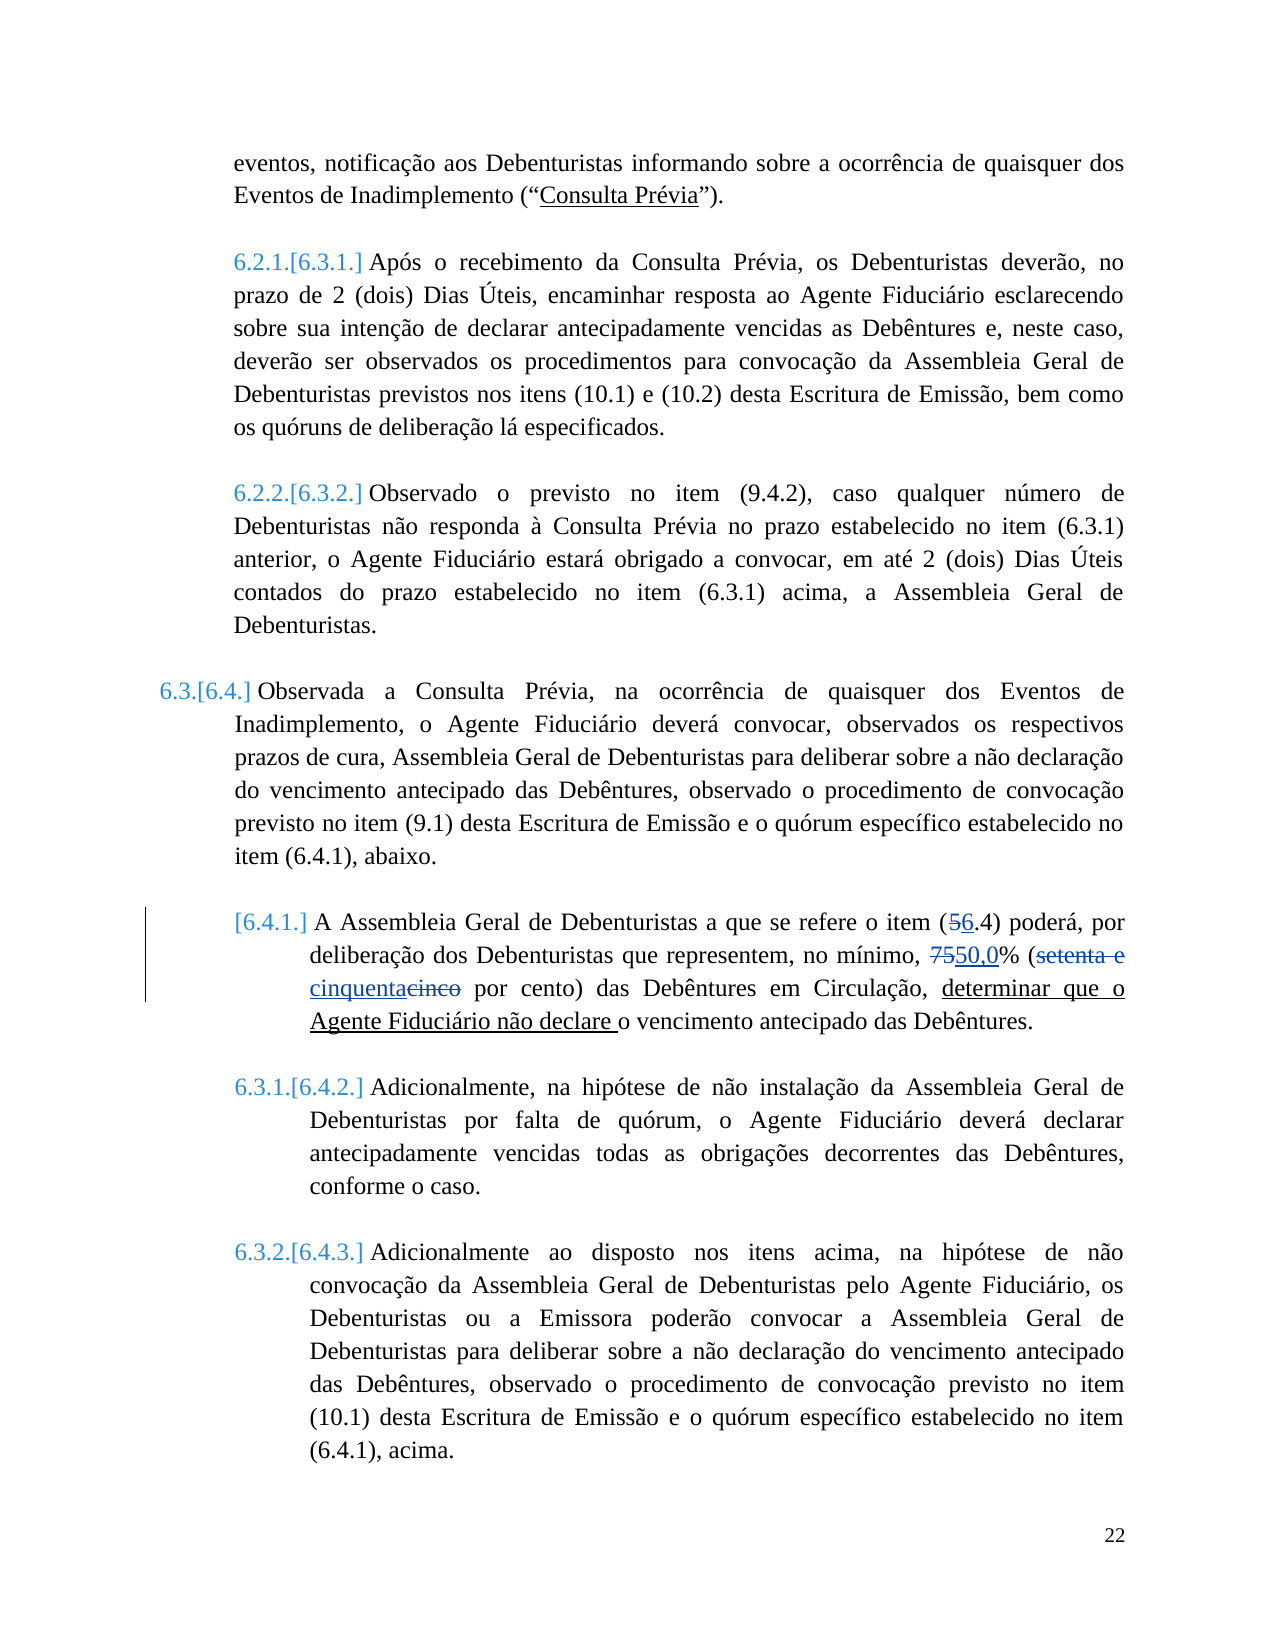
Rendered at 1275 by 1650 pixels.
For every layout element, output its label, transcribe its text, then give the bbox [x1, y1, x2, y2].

list A Assembleia Geral de Debenturistas a que se refere o item (.4) poderá, por deliberação dos Debenturistas que representem, no mínimo, % ( por cento) das Debêntures em Circulação, determinar que o Agente Fiduciário não declare o vencimento antecipado das Debêntures. [234, 907, 1125, 1035]
list Observada a Consulta Prévia, na ocorrência de quaisquer dos Eventos de Inadimplemento, o Agente Fiduciário deverá convocar, observados os respectivos prazos de cura, Assembleia Geral de Debenturistas para deliberar sobre a não declaração do vencimento antecipado das Debêntures, observado o procedimento de convocação previsto no item (9.1) desta Escritura de Emissão e o quórum específico estabelecido no item (6.4.1), abaixo. [159, 676, 1125, 870]
list Adicionalmente, na hipótese de não instalação da Assembleia Geral de Debenturistas por falta de quórum, o Agente Fiduciário deverá declarar antecipadamente vencidas todas as obrigações decorrentes das Debêntures, conforme o caso. [234, 1072, 1125, 1200]
list Após o recebimento da Consulta Prévia, os Debenturistas deverão, no prazo de 2 (dois) Dias Úteis, encaminhar resposta ao Agente Fiduciário esclarecendo sobre sua intenção de declarar antecipadamente vencidas as Debêntures e, neste caso, deverão ser observados os procedimentos para convocação da Assembleia Geral de Debenturistas previstos nos itens (10.1) e (10.2) desta Escritura de Emissão, bem como os quóruns de deliberação lá especificados. [233, 247, 1125, 441]
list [159, 148, 1125, 209]
list Adicionalmente ao disposto nos itens acima, na hipótese de não convocação da Assembleia Geral de Debenturistas pelo Agente Fiduciário, os Debenturistas ou a Emissora poderão convocar a Assembleia Geral de Debenturistas para deliberar sobre a não declaração do vencimento antecipado das Debêntures, observado o procedimento de convocação previsto no item (10.1) desta Escritura de Emissão e o quórum específico estabelecido no item (6.4.1), acima. [234, 1237, 1125, 1464]
list Observado o previsto no item (9.4.2), caso qualquer número de Debenturistas não responda à Consulta Prévia no prazo estabelecido no item (6.3.1) anterior, o Agente Fiduciário estará obrigado a convocar, em até 2 (dois) Dias Úteis contados do prazo estabelecido no item (6.3.1) acima, a Assembleia Geral de Debenturistas. [233, 478, 1125, 639]
